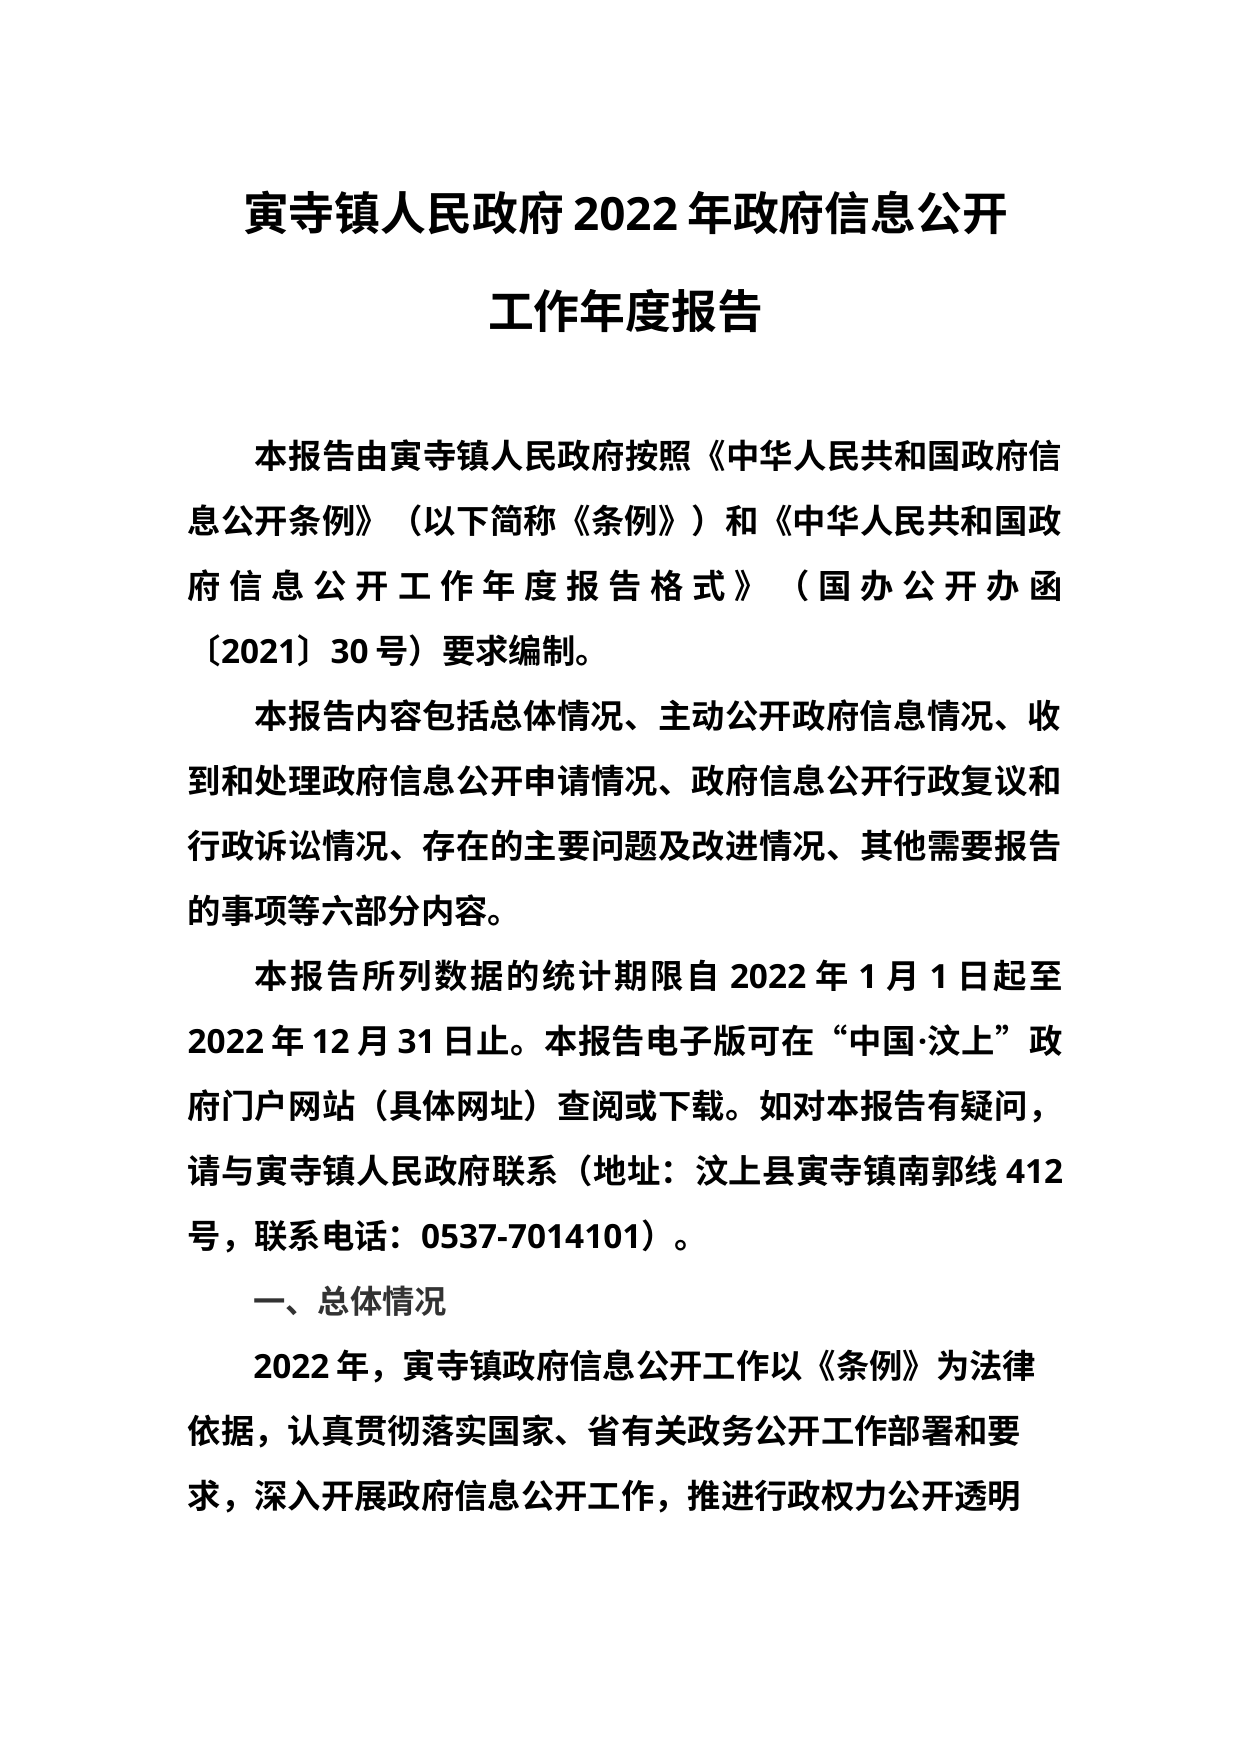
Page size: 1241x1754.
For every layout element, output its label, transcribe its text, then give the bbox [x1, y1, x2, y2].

text 寅寺镇人民政府2022年政府信息公开 [187, 162, 1063, 259]
text 工作年度报告 [187, 259, 1063, 357]
text 本报告内容包括总体情况、主动公开政府信息情况、收到和处理政府信息公开申请情况、政府信息公开行政复议和行政诉讼情况、存在的主要问题及改进情况、其他需要报告的事项等六部分内容。 [187, 682, 1063, 942]
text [187, 1332, 1053, 1527]
text 本报告由寅寺镇人民政府按照《中华人民共和国政府信息公开条例》（以下简称《条例》）和《中华人民共和国政府信息公开工作年度报告格式》（国办公开办函〔2021〕30号）要求编制。 [187, 422, 1063, 682]
text 本报告所列数据的统计期限自2022年1月1日起至2022年12月31日止。本报告电子版可在“中国·汶上”政府门户网站（具体网址）查阅或下载。如对本报告有疑问，请与寅寺镇人民政府联系（地址：汶上县寅寺镇南郭线412号，联系电话：0537-7014101）。 [187, 942, 1063, 1267]
text 一、总体情况 [187, 1267, 1053, 1332]
